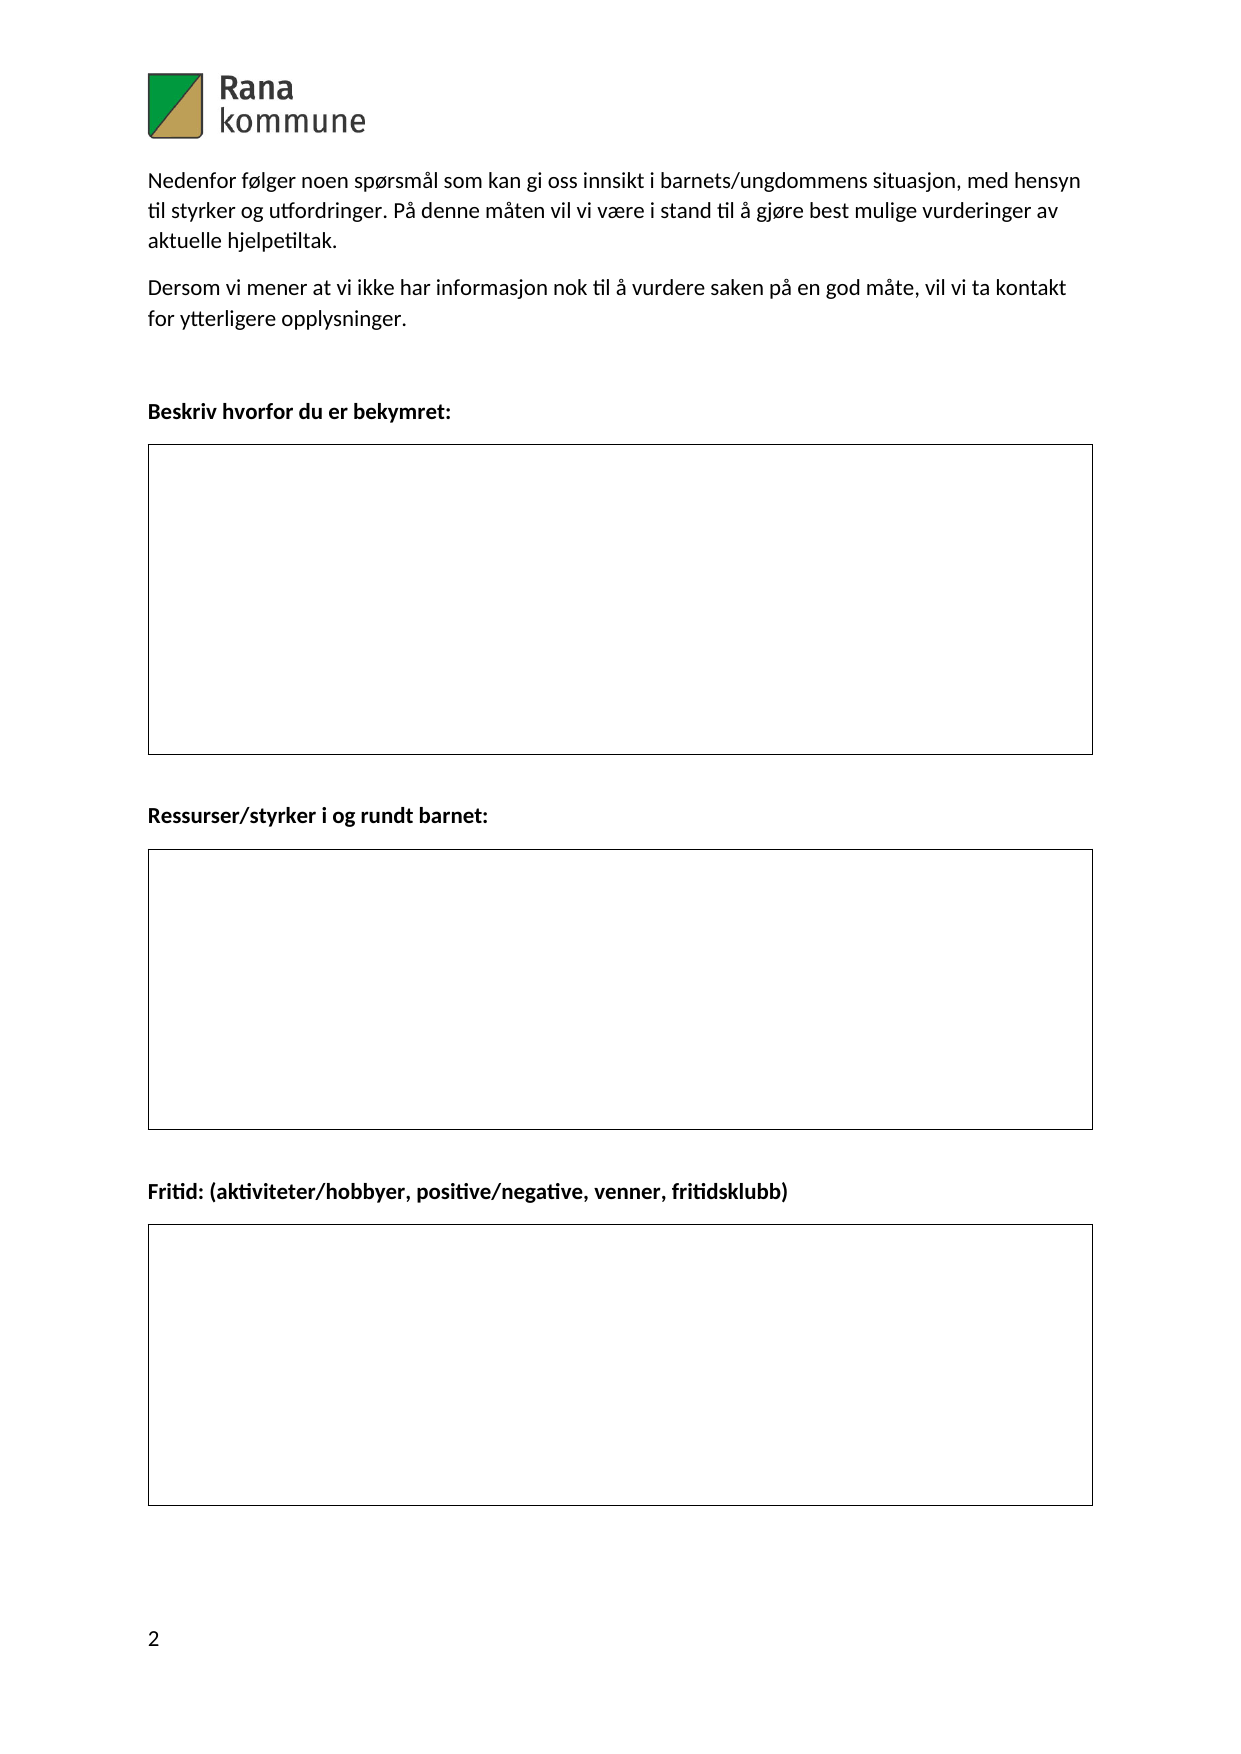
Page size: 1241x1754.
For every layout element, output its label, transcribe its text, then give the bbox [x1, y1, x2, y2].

table_header [149, 850, 1092, 1129]
text Dersom vi mener at vi ikke har informasjon nok til å vurdere saken på en god måte, vil vi ta kontakt for ytterligere opplysninger. [148, 273, 1093, 332]
text Ressurser/styrker i og rundt barnet: [148, 802, 1093, 829]
text Fritid: (aktiviteter/hobbyer, positive/negative, venner, fritidsklubb) [148, 1177, 1093, 1205]
text Nedenfor følger noen spørsmål som kan gi oss innsikt i barnets/ungdommens situasjon, med hensyn til styrker og utfordringer. På denne måten vil vi være i stand til å gjøre best mulige vurderinger av aktuelle hjelpetiltak. [148, 166, 1093, 255]
table_header [149, 1225, 1092, 1505]
picture [147, 73, 365, 139]
text Beskriv hvorfor du er bekymret: [148, 397, 1093, 426]
table_header [149, 445, 1092, 754]
